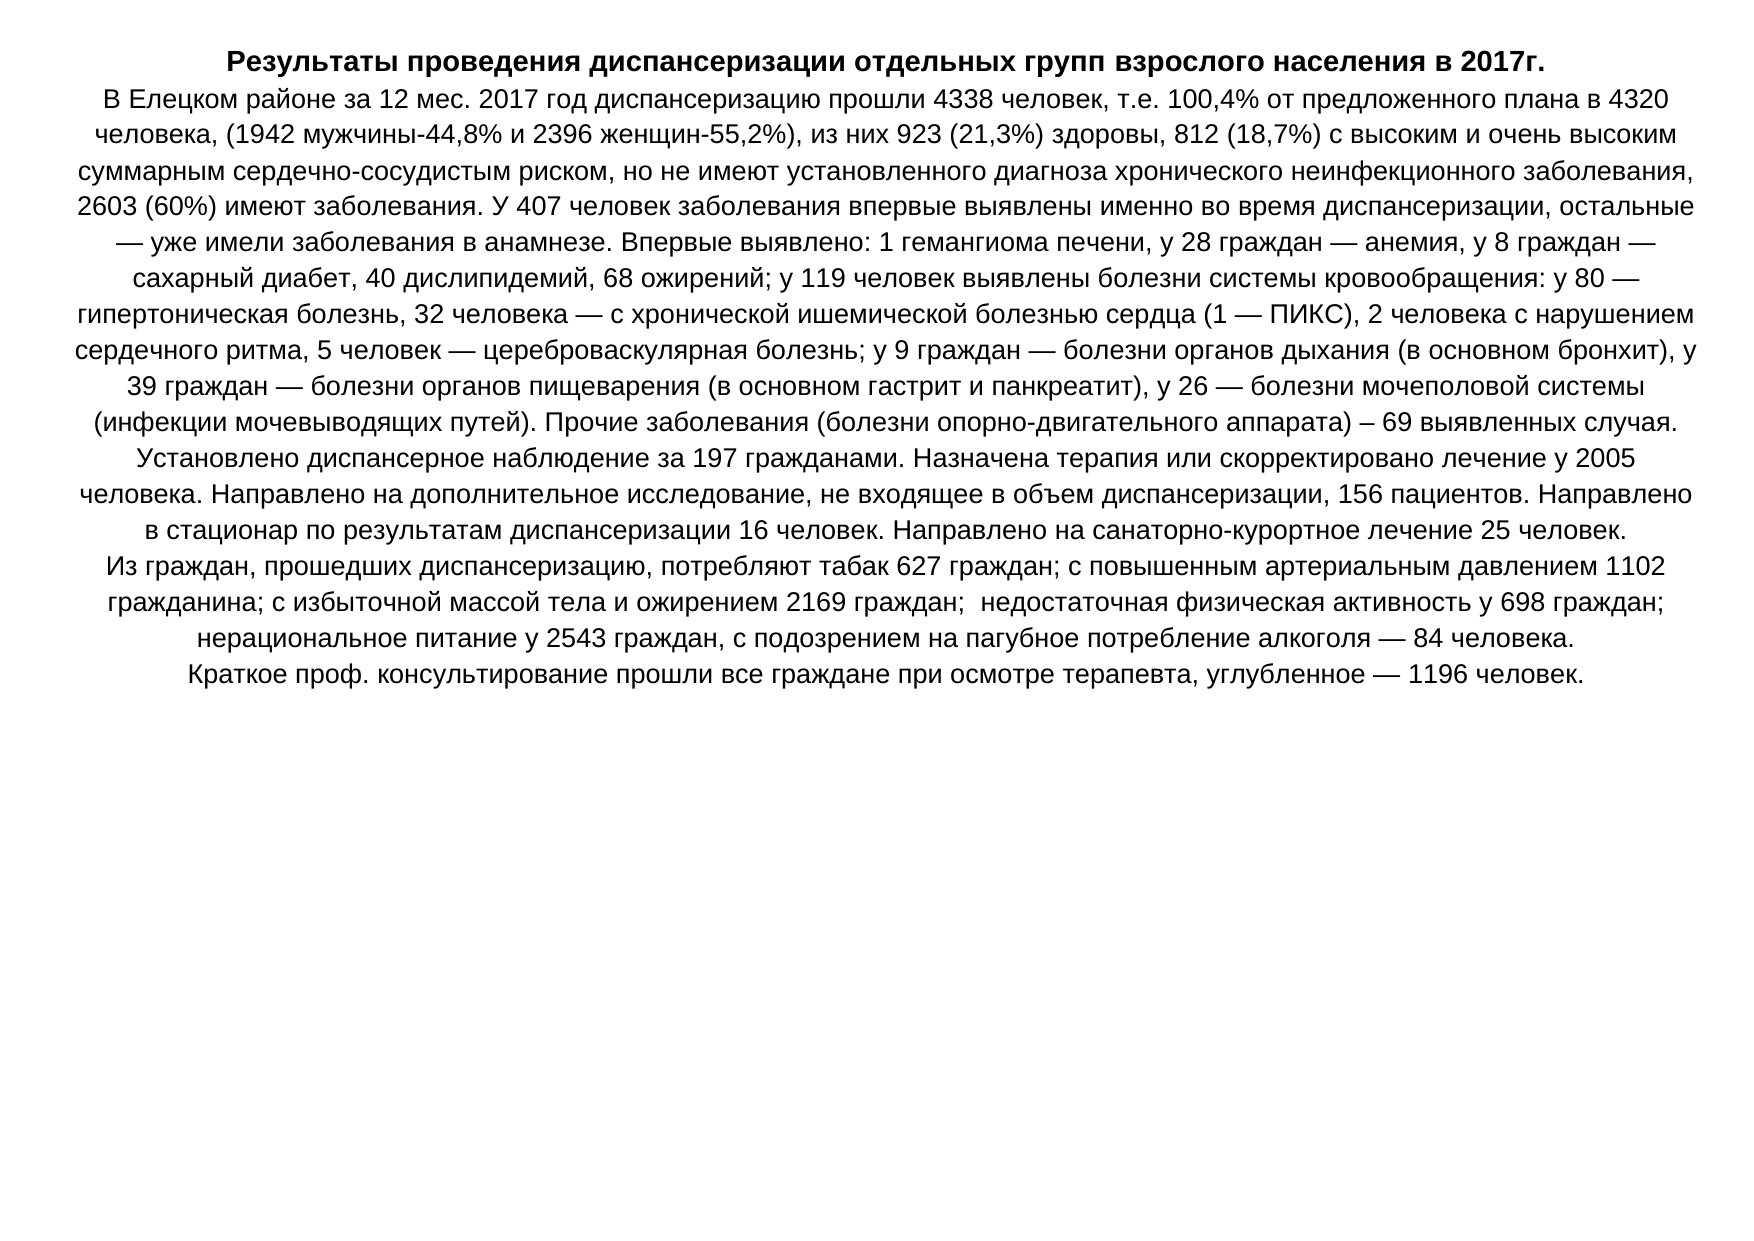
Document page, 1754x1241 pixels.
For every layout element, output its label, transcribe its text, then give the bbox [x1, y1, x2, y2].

text Результаты проведения диспансеризации отдельных групп взрослого населения в 2017г. В Елецком районе за 12 мес. 2017 год диспансеризацию прошли 4338 человек, т.е. 100,4% от предложенного плана в 4320 человека, (1942 мужчины-44,8% и 2396 женщин-55,2%), из них 923 (21,3%) здоровы, 812 (18,7%) с высоким и очень высоким суммарным сердечно-сосудистым риском, но не имеют установленного диагноза хронического неинфекционного заболевания, 2603 (60%) имеют заболевания. У 407 человек заболевания впервые выявлены именно во время диспансеризации, остальные — уже имели заболевания в анамнезе. Впервые выявлено: 1 гемангиома печени, у 28 граждан — анемия, у 8 граждан — сахарный диабет, 40 дислипидемий, 68 ожирений; у 119 человек выявлены болезни системы кровообращения: у 80 — гипертоническая болезнь, 32 человека — с хронической ишемической болезнью сердца (1 — ПИКС), 2 человека с нарушением сердечного ритма, 5 человек — цереброваскулярная болезнь; у 9 граждан — болезни органов дыхания (в основном бронхит), у 39 граждан — болезни органов пищеварения (в основном гастрит и панкреатит), у 26 — болезни мочеполовой системы (инфекции мочевыводящих путей). Прочие заболевания (болезни опорно-двигательного аппарата) – 69 выявленных случая. Установлено диспансерное наблюдение за 197 гражданами. Назначена терапия или скорректировано лечение у 2005 человека. Направлено на дополнительное исследование, не входящее в объем диспансеризации, 156 пациентов. Направлено в стационар по результатам диспансеризации 16 человек. Направлено на санаторно-курортное лечение 25 человек. Из граждан, прошедших диспансеризацию, потребляют табак 627 граждан; с повышенным артериальным давлением 1102 гражданина; с избыточной массой тела и ожирением 2169 граждан; недостаточная физическая активность у 698 граждан; нерациональное питание у 2543 граждан, с подозрением на пагубное потребление алкоголя — 84 человека. Краткое проф. консультирование прошли все граждане при осмотре терапевта, углубленное — 1196 человек. [74, 44, 1698, 689]
